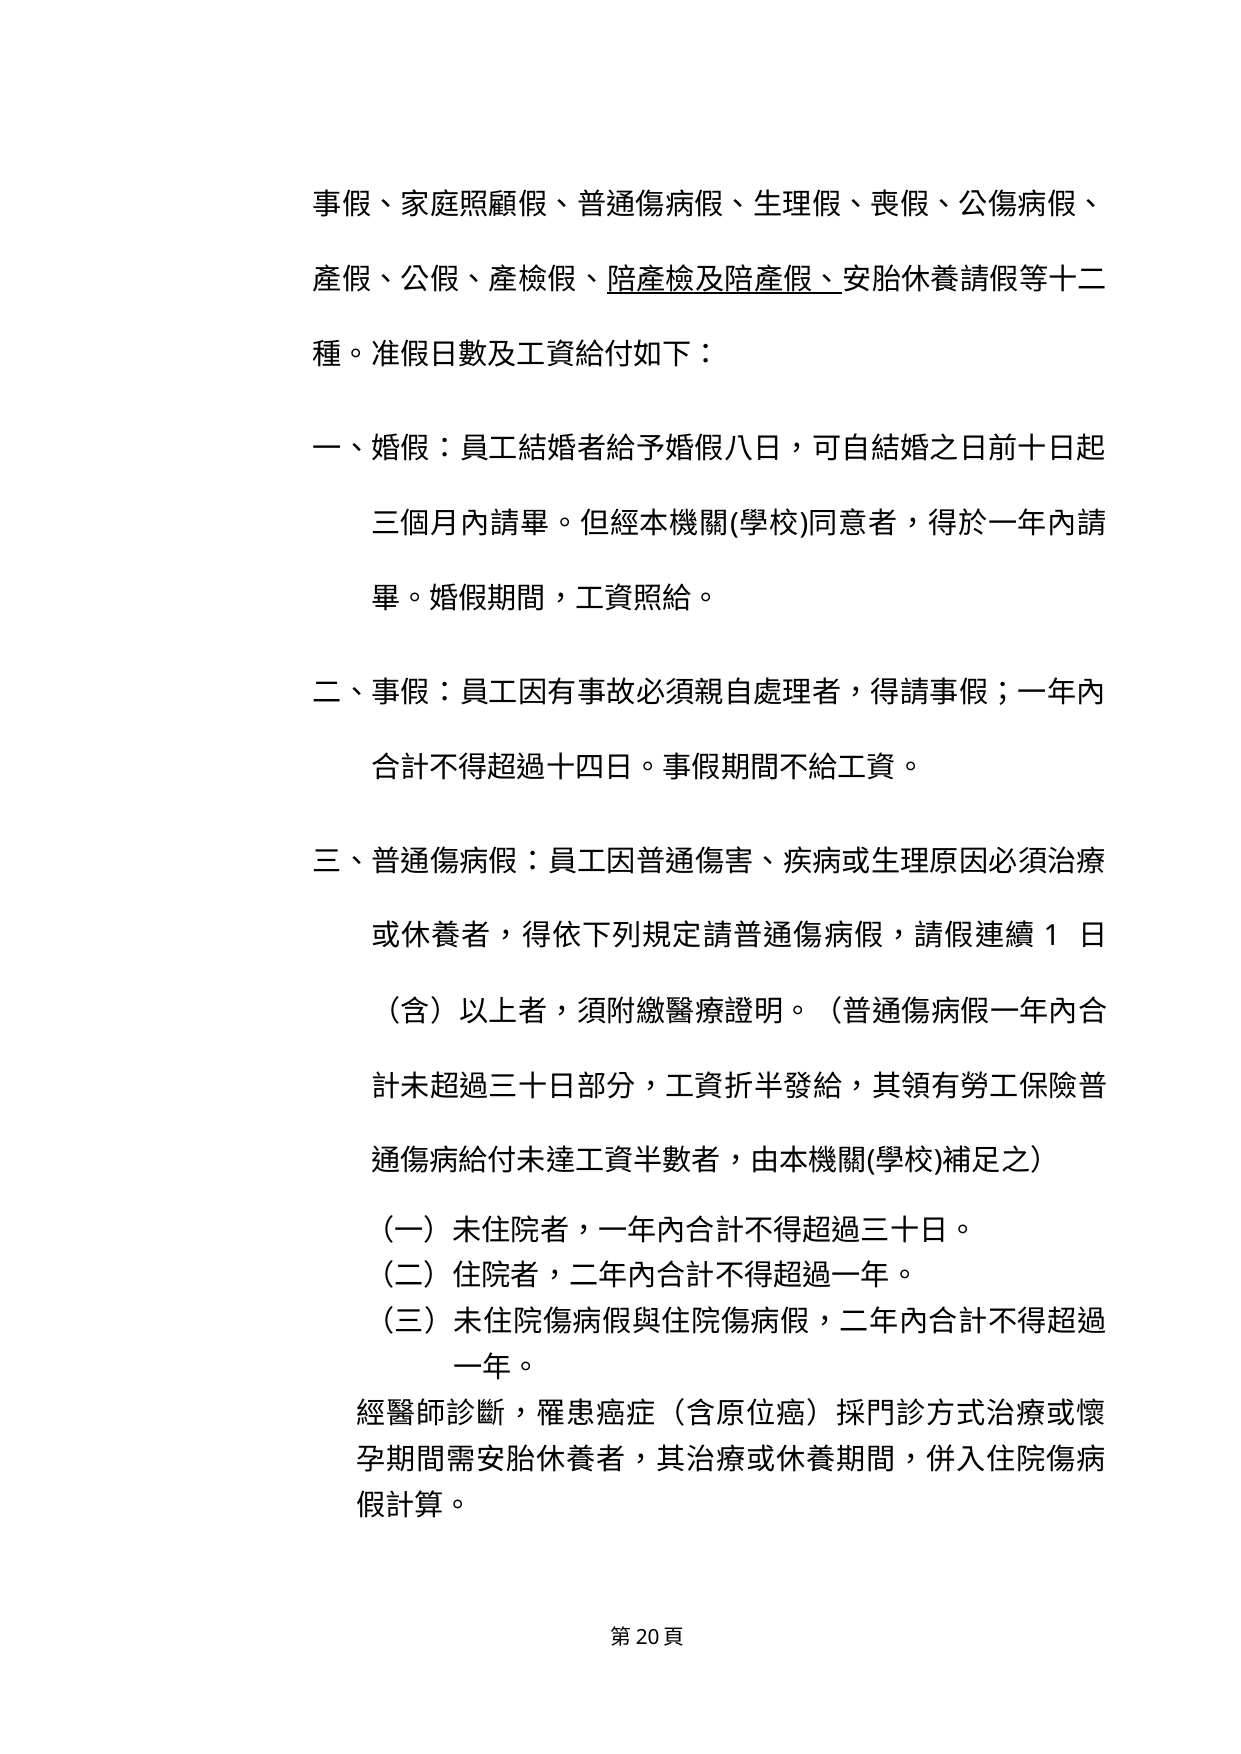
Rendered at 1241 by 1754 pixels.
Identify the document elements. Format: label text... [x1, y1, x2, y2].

text （二）住院者，二年內合計不得超過一年。 [365, 1249, 1107, 1295]
text 一、婚假：員工結婚者給予婚假八日，可自結婚之日前十日起三個月內請畢。但經本機關(學校)同意者，得於一年內請畢。婚假期間，工資照給。 [312, 408, 1107, 633]
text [312, 164, 1107, 389]
text 經醫師診斷，罹患癌症（含原位癌）採門診方式治療或懷孕期間需安胎休養者，其治療或休養期間，併入住院傷病假計算。 [356, 1387, 1107, 1524]
text （一）未住院者，一年內合計不得超過三十日。 [365, 1203, 1107, 1249]
text 二、事假：員工因有事故必須親自處理者，得請事假；一年內合計不得超過十四日。事假期間不給工資。 [312, 652, 1107, 802]
text （三）未住院傷病假與住院傷病假，二年內合計不得超過一年。 [365, 1295, 1107, 1387]
text 三、普通傷病假：員工因普通傷害、疾病或生理原因必須治療或休養者，得依下列規定請普通傷病假，請假連續 1 日（含）以上者，須附繳醫療證明。（普通傷病假一年內合計未超過三十日部分，工資折半發給，其領有勞工保險普通傷病給付未達工資半數者，由本機關(學校)補足之） [312, 821, 1107, 1196]
